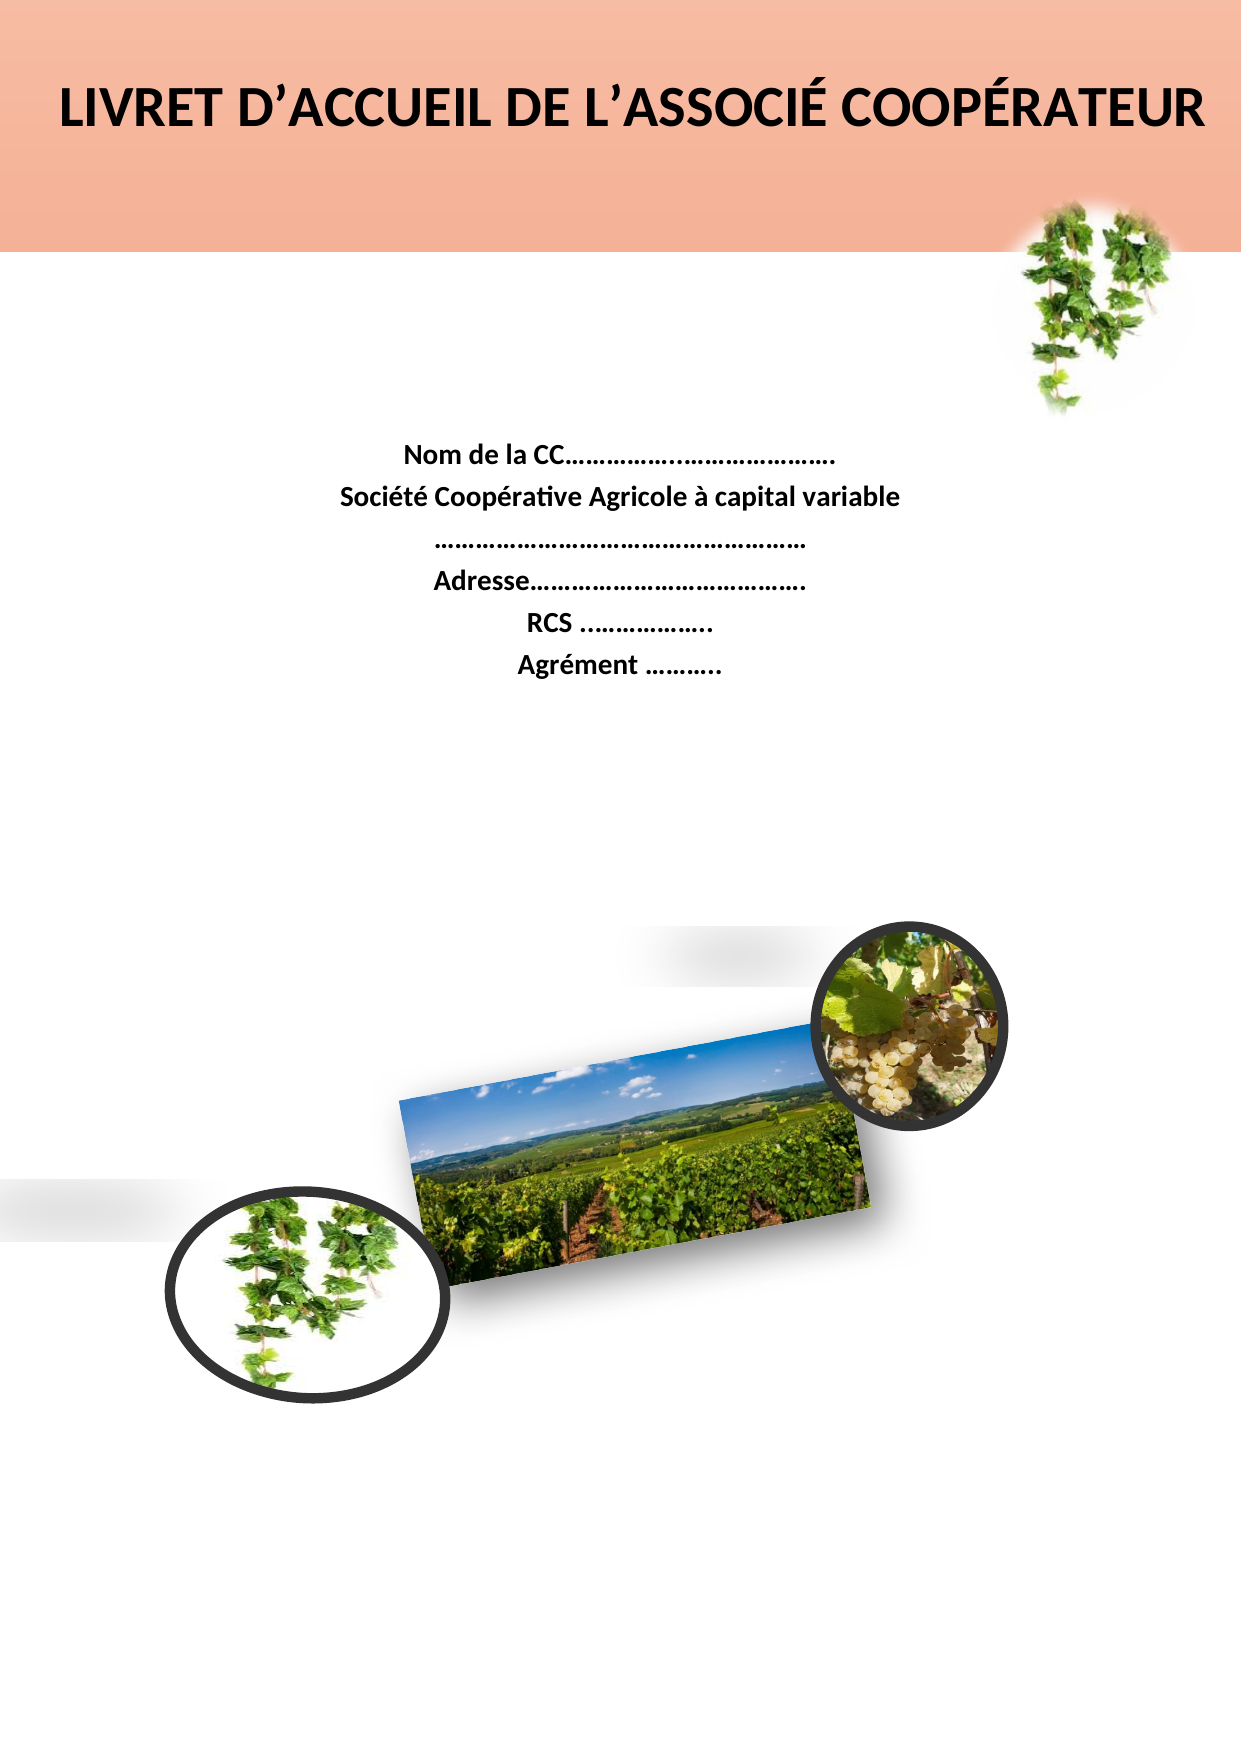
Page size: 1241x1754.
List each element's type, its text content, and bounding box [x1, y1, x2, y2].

text Société Coopérative Agricole à capital variable [148, 478, 1093, 514]
text Nom de la CC……………..…………………. [148, 436, 1093, 472]
text ……………………………………………… [148, 520, 1093, 556]
picture [399, 1024, 871, 1286]
picture [821, 932, 998, 1120]
picture [1002, 218, 1185, 402]
text Adresse…………………………………. [148, 562, 1093, 598]
picture [176, 1197, 439, 1393]
text RCS ..…………….. [148, 604, 1093, 639]
text Agrément ……….. [148, 646, 1093, 681]
